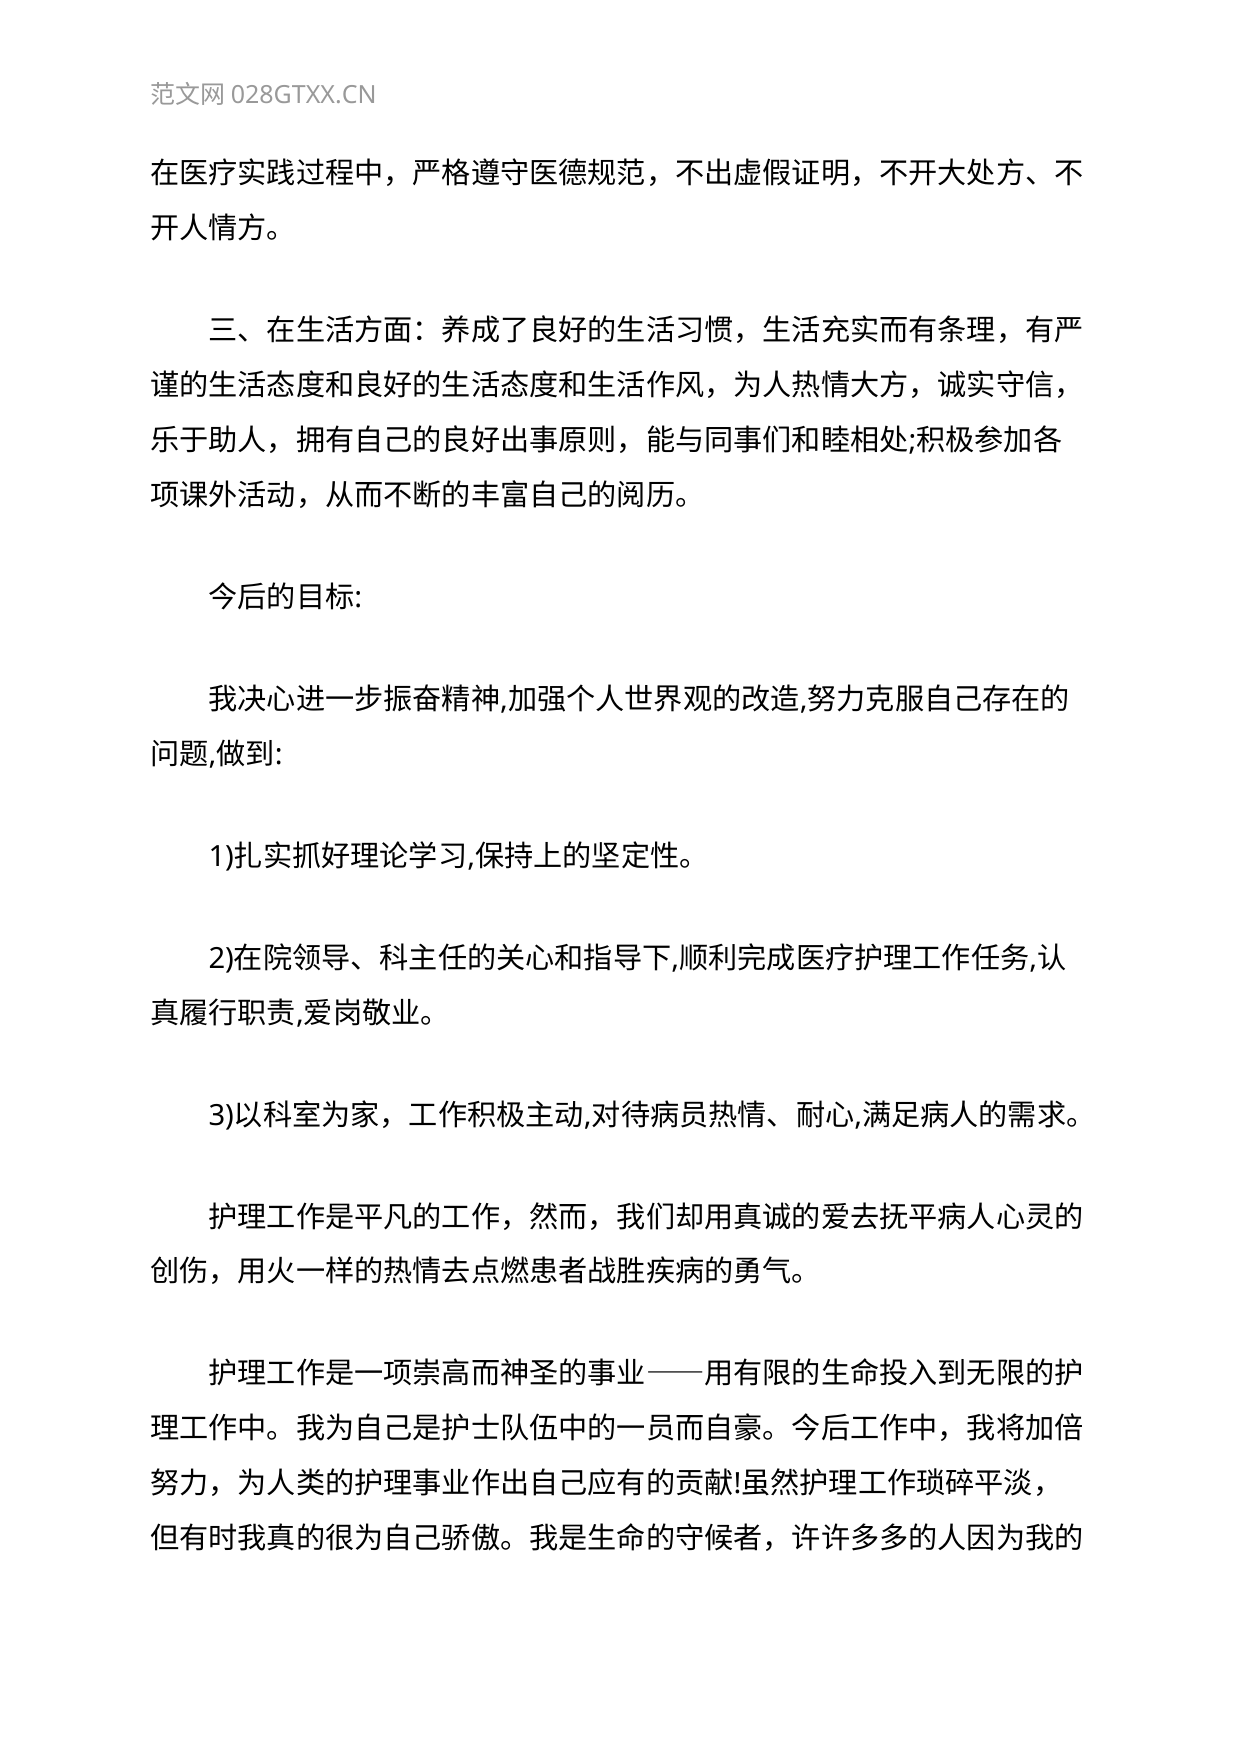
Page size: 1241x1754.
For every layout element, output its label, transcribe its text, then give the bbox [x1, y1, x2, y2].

text 今后的目标: [150, 573, 1090, 616]
text 2)在院领导、科主任的关心和指导下,顺利完成医疗护理工作任务,认真履行职责,爱岗敬业。 [150, 934, 1090, 1032]
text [150, 150, 1090, 247]
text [150, 1350, 1090, 1557]
text 1)扎实抓好理论学习,保持上的坚定性。 [150, 832, 1090, 874]
text 护理工作是平凡的工作，然而，我们却用真诚的爱去抚平病人心灵的创伤，用火一样的热情去点燃患者战胜疾病的勇气。 [150, 1193, 1090, 1290]
text 三、在生活方面：养成了良好的生活习惯，生活充实而有条理，有严谨的生活态度和良好的生活态度和生活作风，为人热情大方，诚实守信，乐于助人，拥有自己的良好出事原则，能与同事们和睦相处;积极参加各项课外活动，从而不断的丰富自己的阅历。 [150, 307, 1090, 514]
text 我决心进一步振奋精神,加强个人世界观的改造,努力克服自己存在的问题,做到: [150, 675, 1090, 773]
text 3)以科室为家，工作积极主动,对待病员热情、耐心,满足病人的需求。 [150, 1091, 1090, 1133]
